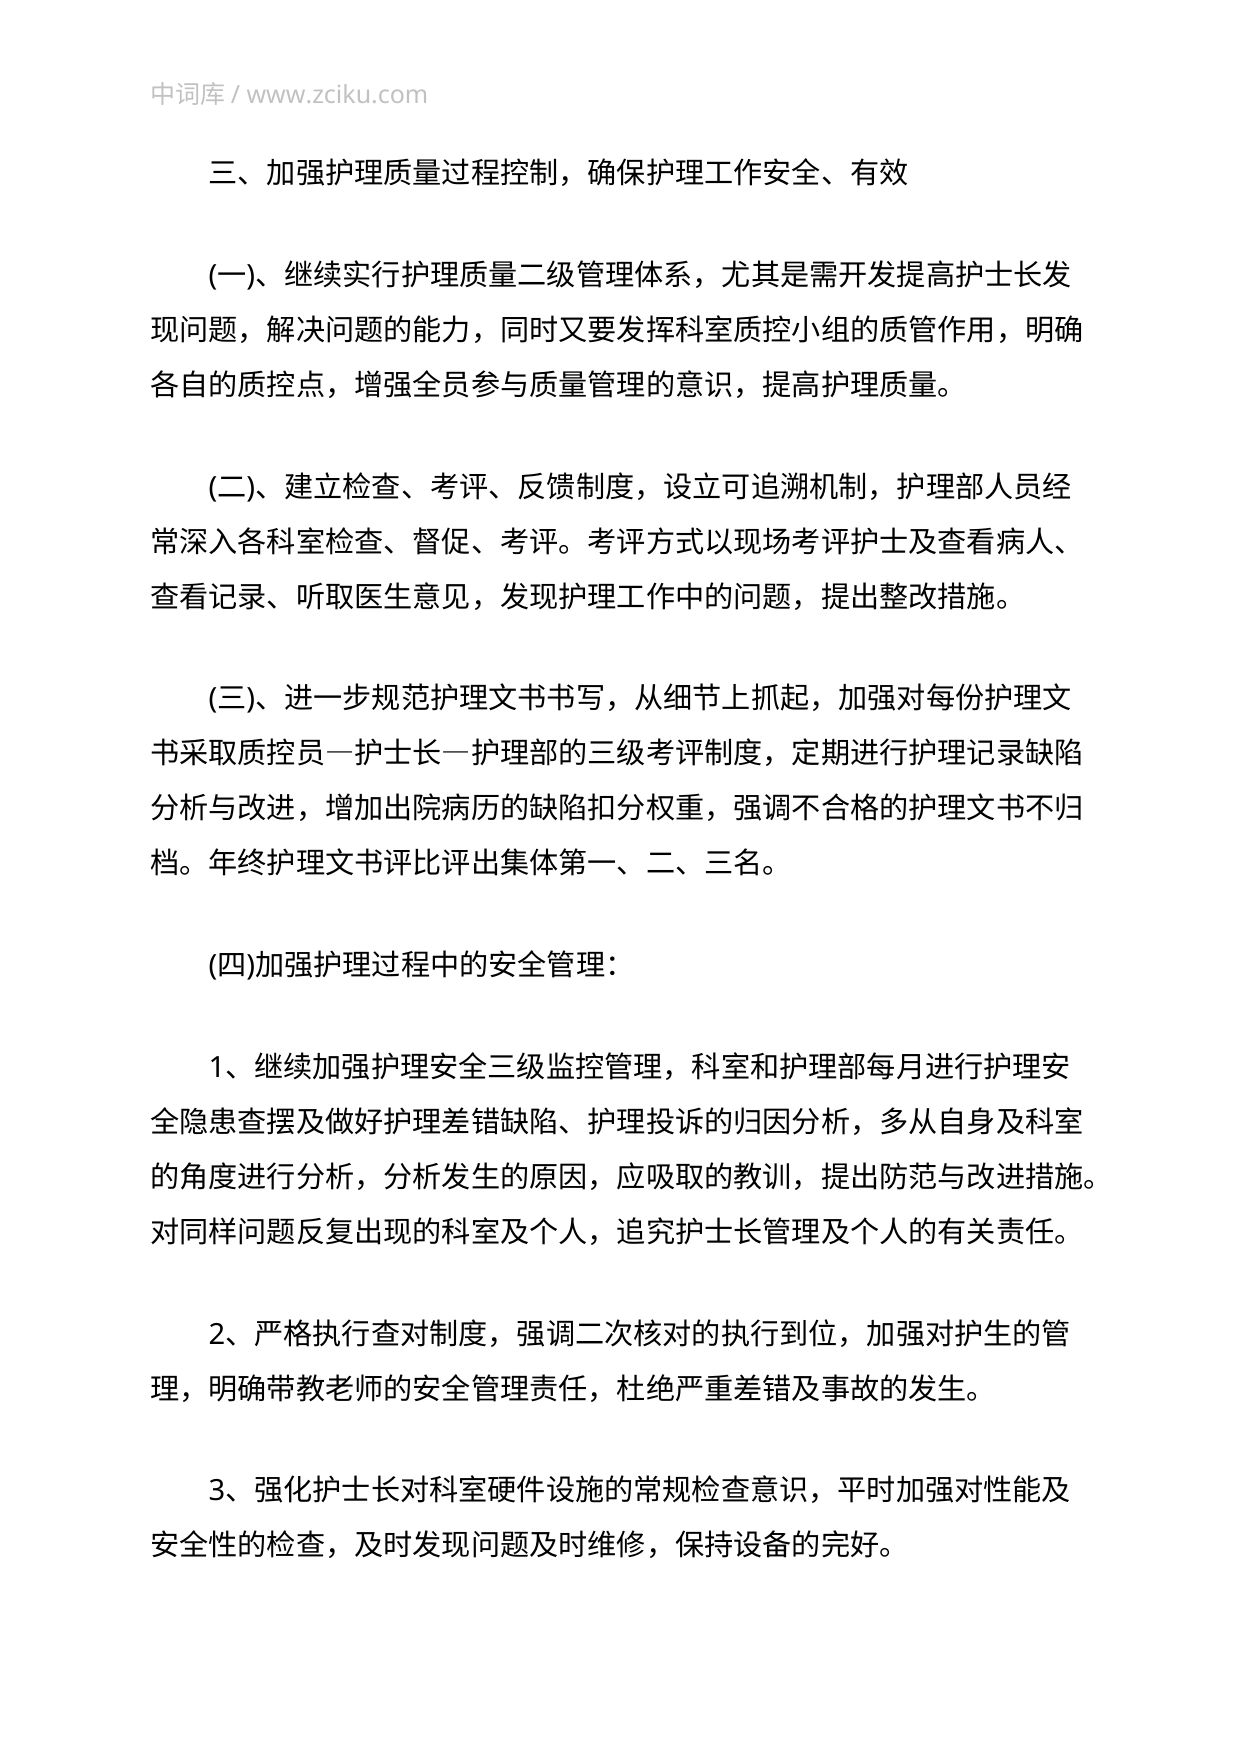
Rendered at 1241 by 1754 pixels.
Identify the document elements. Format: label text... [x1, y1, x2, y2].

text (三)、进一步规范护理文书书写，从细节上抓起，加强对每份护理文书采取质控员—护士长—护理部的三级考评制度，定期进行护理记录缺陷分析与改进，增加出院病历的缺陷扣分权重，强调不合格的护理文书不归档。年终护理文书评比评出集体第一、二、三名。 [150, 675, 1090, 882]
text 1、继续加强护理安全三级监控管理，科室和护理部每月进行护理安全隐患查摆及做好护理差错缺陷、护理投诉的归因分析，多从自身及科室的角度进行分析，分析发生的原因，应吸取的教训，提出防范与改进措施。对同样问题反复出现的科室及个人，追究护士长管理及个人的有关责任。 [150, 1044, 1090, 1251]
text (二)、建立检查、考评、反馈制度，设立可追溯机制，护理部人员经常深入各科室检查、督促、考评。考评方式以现场考评护士及查看病人、查看记录、听取医生意见，发现护理工作中的问题，提出整改措施。 [150, 463, 1090, 616]
text (一)、继续实行护理质量二级管理体系，尤其是需开发提高护士长发现问题，解决问题的能力，同时又要发挥科室质控小组的质管作用，明确各自的质控点，增强全员参与质量管理的意识，提高护理质量。 [150, 252, 1090, 404]
text (四)加强护理过程中的安全管理： [150, 942, 1090, 984]
text 三、加强护理质量过程控制，确保护理工作安全、有效 [150, 150, 1090, 192]
text 2、严格执行查对制度，强调二次核对的执行到位，加强对护生的管理，明确带教老师的安全管理责任，杜绝严重差错及事故的发生。 [150, 1310, 1090, 1407]
text 3、强化护士长对科室硬件设施的常规检查意识，平时加强对性能及安全性的检查，及时发现问题及时维修，保持设备的完好。 [150, 1467, 1090, 1564]
